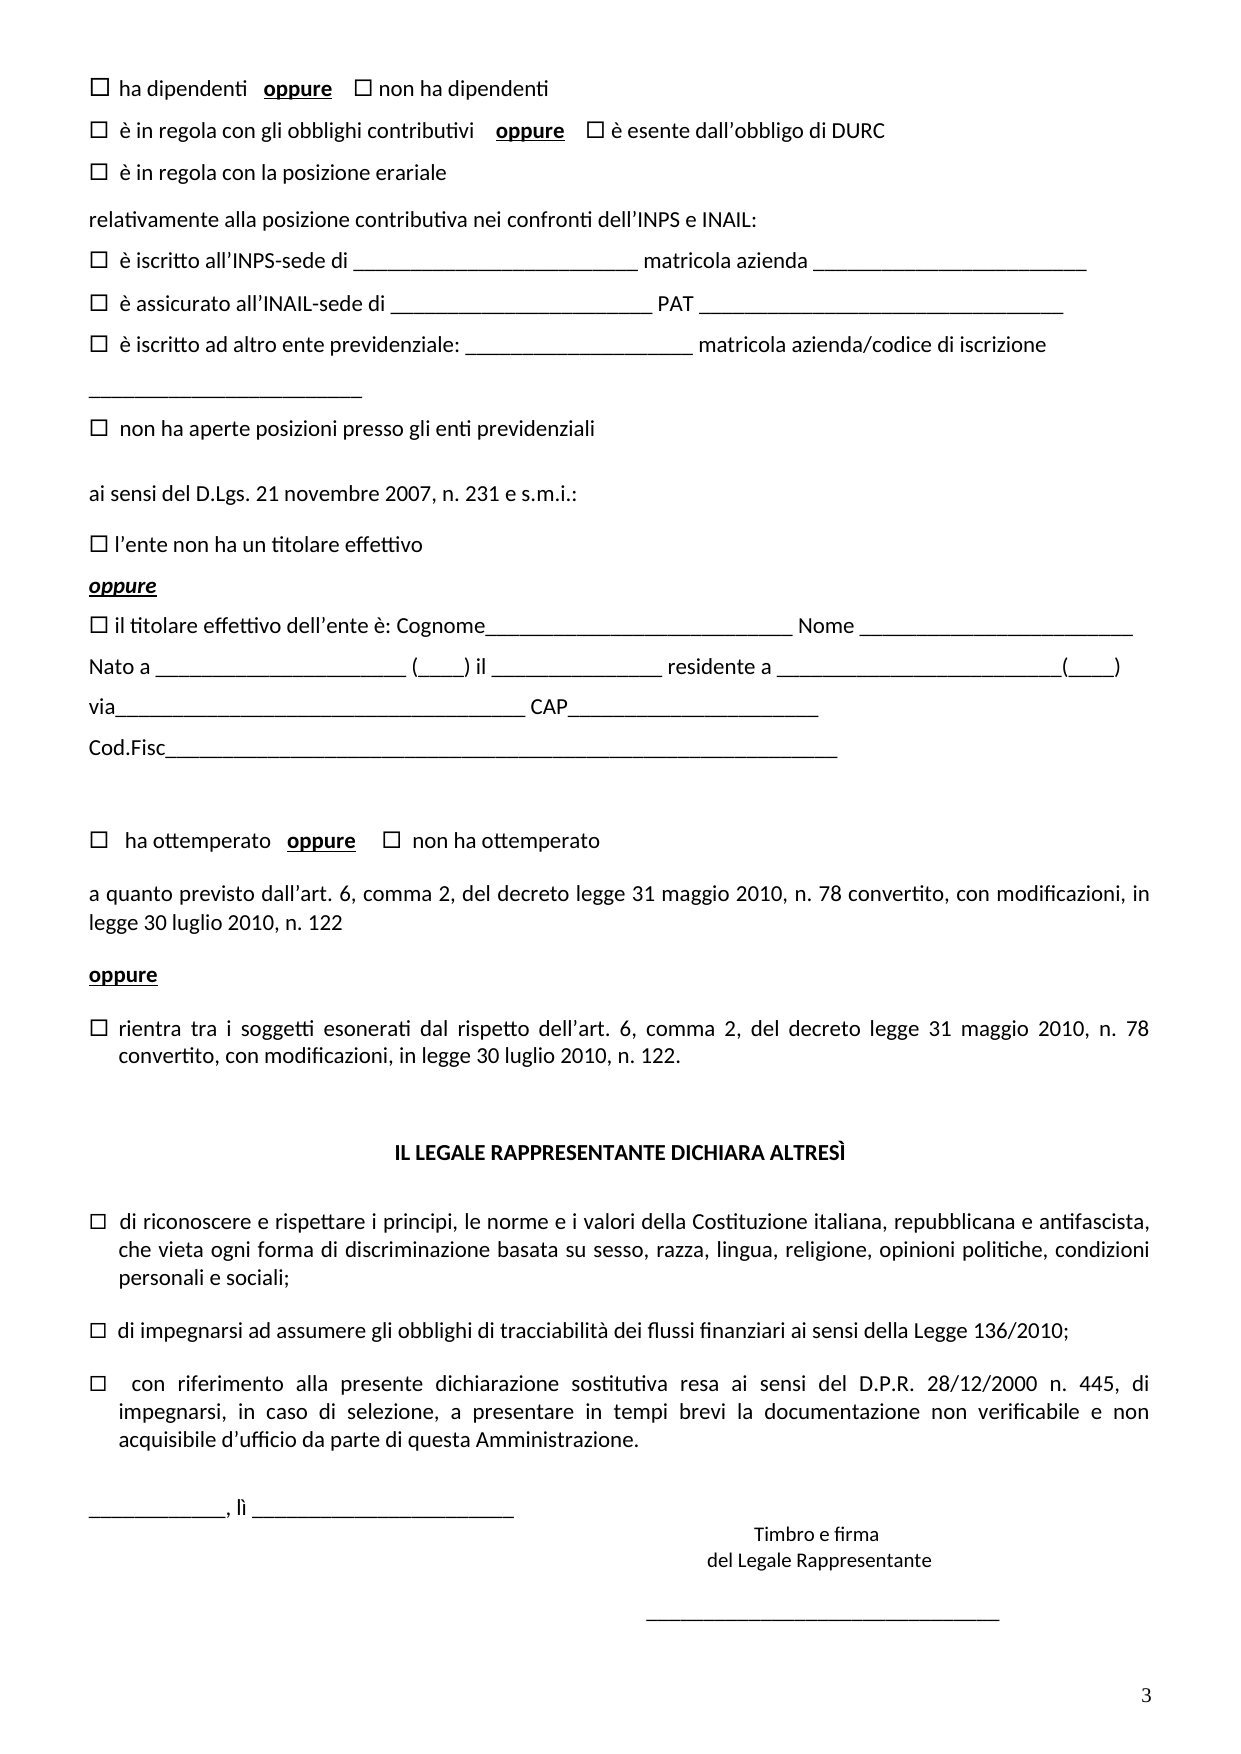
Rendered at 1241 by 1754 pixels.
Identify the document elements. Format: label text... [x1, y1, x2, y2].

text Timbro e firma [89, 1521, 1152, 1547]
text a quanto previsto dall’art. 6, comma 2, del decreto legge 31 maggio 2010, n. 78 convertito, con modificazioni, in legge 30 luglio 2010, n. 122 [89, 879, 1152, 936]
text è iscritto all’INPS-sede di _________________________ matricola azienda ________________________ [89, 247, 1152, 275]
text ha dipendenti oppure non ha dipendenti [89, 74, 1152, 102]
text con riferimento alla presente dichiarazione sostitutiva resa ai sensi del D.P.R. 28/12/2000 n. 445, di impegnarsi, in caso di selezione, a presentare in tempi brevi la documentazione non verificabile e non acquisibile d’ufficio da parte di questa Amministrazione. [89, 1369, 1152, 1453]
text _______________________________ [89, 1572, 1152, 1624]
text è in regola con gli obblighi contributivi oppure è esente dall’obbligo di DURC [89, 116, 1152, 144]
text è iscritto ad altro ente previdenziale: ____________________ matricola azienda/codice di iscrizione ________________________ [89, 331, 1152, 401]
text è assicurato all’INAIL-sede di _______________________ PAT ________________________________ [89, 289, 1152, 317]
text di impegnarsi ad assumere gli obblighi di tracciabilità dei flussi finanziari ai sensi della Legge 136/2010; [89, 1316, 1152, 1344]
text l’ente non ha un titolare effettivo [89, 530, 1152, 558]
text di riconoscere e rispettare i principi, le norme e i valori della Costituzione italiana, repubblicana e antifascista, che vieta ogni forma di discriminazione basata su sesso, razza, lingua, religione, opinioni politiche, condizioni personali e sociali; [89, 1207, 1152, 1291]
text oppure [89, 571, 1152, 599]
text è in regola con la posizione erariale [89, 158, 1152, 186]
text oppure [89, 961, 1152, 989]
text Cod.Fisc___________________________________________________________ [89, 733, 1152, 761]
text ha ottemperato oppure non ha ottemperato [89, 827, 1152, 854]
text relativamente alla posizione contributiva nei confronti dell’INPS e INAIL: [89, 205, 1152, 233]
text ____________, lì _______________________ [89, 1493, 1152, 1521]
text via____________________________________ CAP______________________ [89, 692, 1152, 721]
text il titolare effettivo dell’ente è: Cognome___________________________ Nome ________________________ [89, 611, 1152, 639]
text ai sensi del D.Lgs. 21 novembre 2007, n. 231 e s.m.i.: [89, 479, 1152, 507]
text rientra tra i soggetti esonerati dal rispetto dell’art. 6, comma 2, del decreto legge 31 maggio 2010, n. 78 convertito, con modificazioni, in legge 30 luglio 2010, n. 122. [89, 1014, 1152, 1070]
text non ha aperte posizioni presso gli enti previdenziali [89, 414, 1152, 443]
subtitle IL LEGALE RAPPRESENTANTE DICHIARA ALTRESÌ [89, 1138, 1152, 1166]
text Nato a ______________________ (____) il _______________ residente a _________________________(____) [89, 652, 1152, 680]
text del Legale Rappresentante [89, 1547, 1152, 1572]
